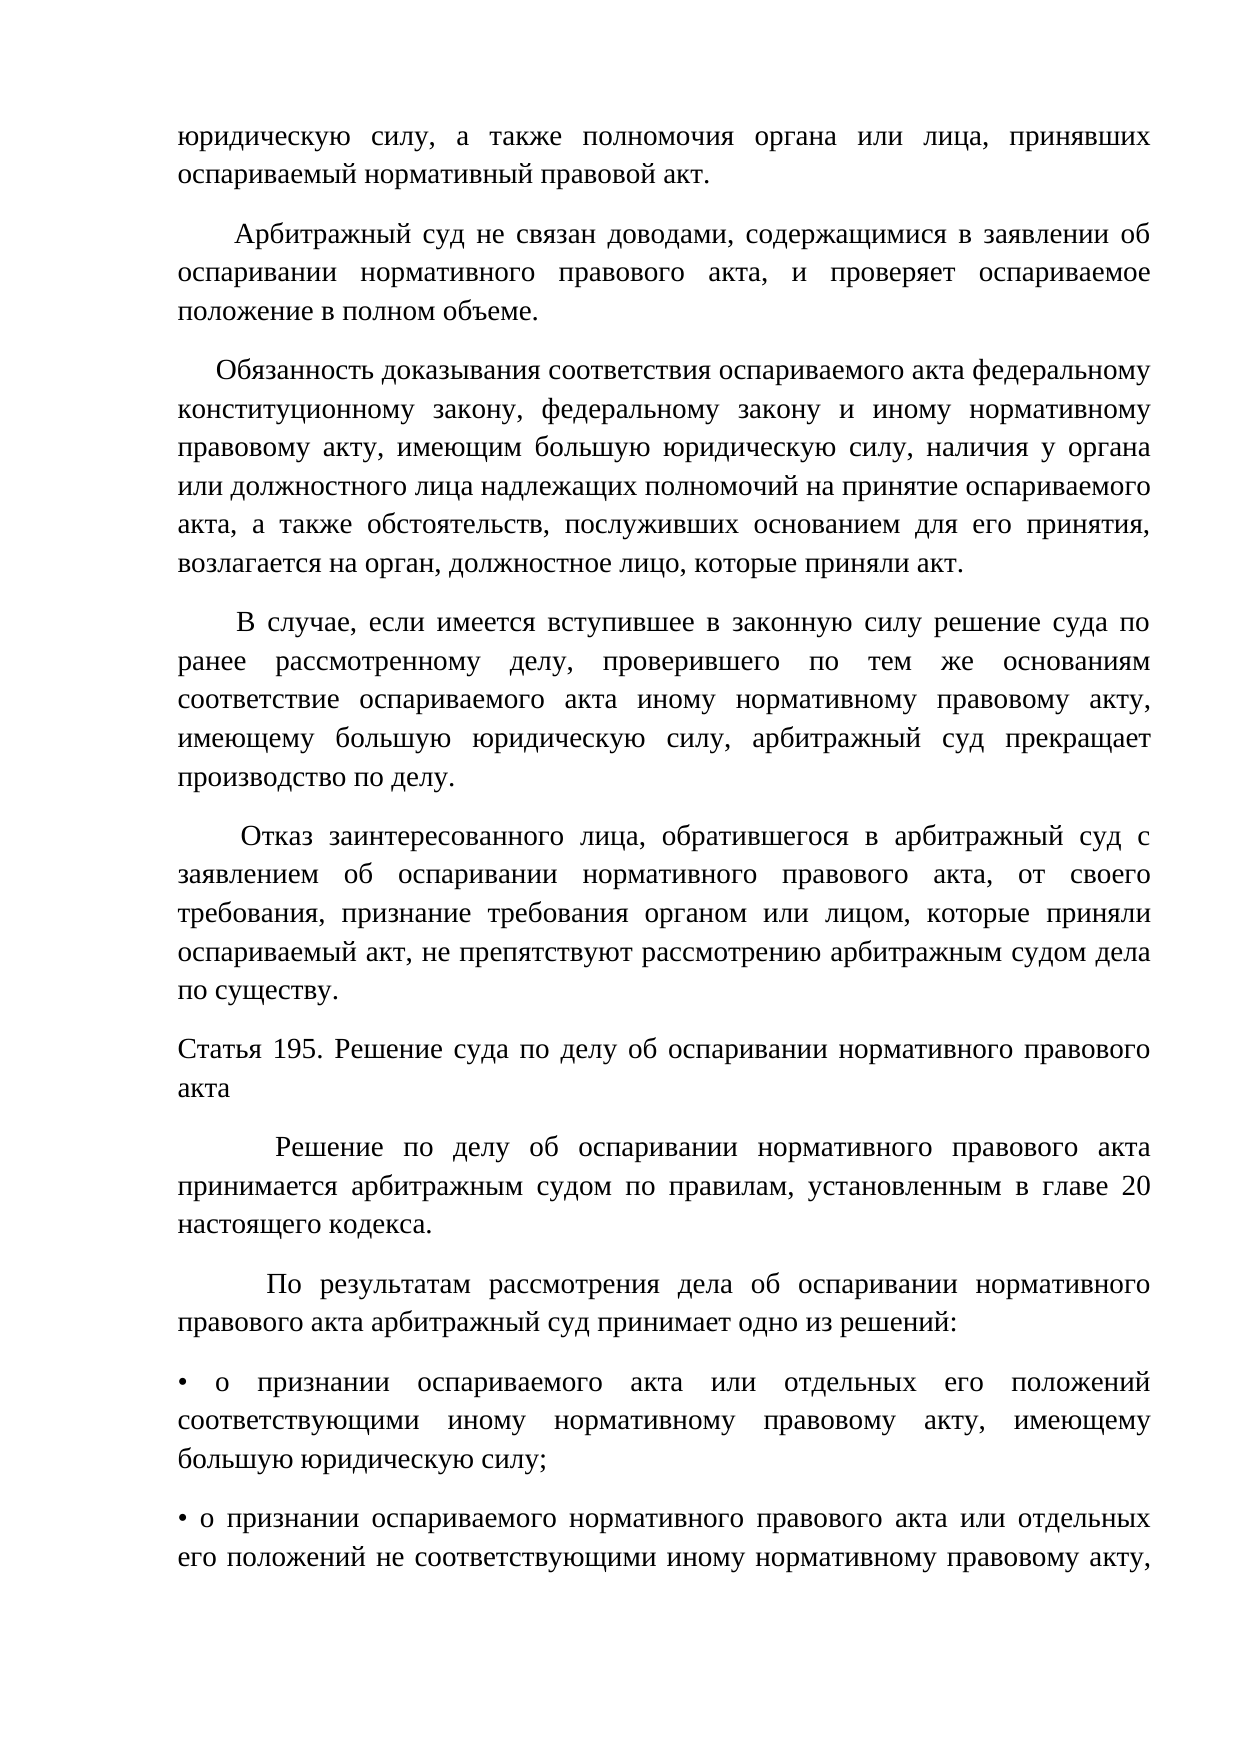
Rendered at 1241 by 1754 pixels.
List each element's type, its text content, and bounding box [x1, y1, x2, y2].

text По результатам рассмотрения дела об оспаривании нормативного правового акта арбитражный суд принимает одно из решений: [177, 1266, 1152, 1338]
text В случае, если имеется вступившее в законную силу решение суда по ранее рассмотренному делу, проверившего по тем же основаниям соответствие оспариваемого акта иному нормативному правовому акту, имеющему большую юридическую силу, арбитражный суд прекращает производство по делу. [177, 604, 1152, 792]
text Отказ заинтересованного лица, обратившегося в арбитражный суд с заявлением об оспаривании нормативного правового акта, от своего требования, признание требования органом или лицом, которые приняли оспариваемый акт, не препятствуют рассмотрению арбитражным судом дела по существу. [177, 818, 1152, 1006]
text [177, 118, 1152, 190]
text Решение по делу об оспаривании нормативного правового акта принимается арбитражным судом по правилам, установленным в главе 20 настоящего кодекса. [177, 1129, 1152, 1240]
text Статья 195. Решение суда по делу об оспаривании нормативного правового акта [177, 1032, 1152, 1104]
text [177, 1500, 1152, 1572]
text Арбитражный суд не связан доводами, содержащимися в заявлении об оспаривании нормативного правового акта, и проверяет оспариваемое положение в полном объеме. [177, 216, 1152, 327]
text • о признании оспариваемого акта или отдельных его положений соответствующими иному нормативному правовому акту, имеющему большую юридическую силу; [177, 1364, 1152, 1474]
text Обязанность доказывания соответствия оспариваемого акта федеральному конституционному закону, федеральному закону и иному нормативному правовому акту, имеющим большую юридическую силу, наличия у органа или должностного лица надлежащих полномочий на принятие оспариваемого акта, а также обстоятельств, послуживших основанием для его принятия, возлагается на орган, должностное лицо, которые приняли акт. [177, 352, 1152, 579]
